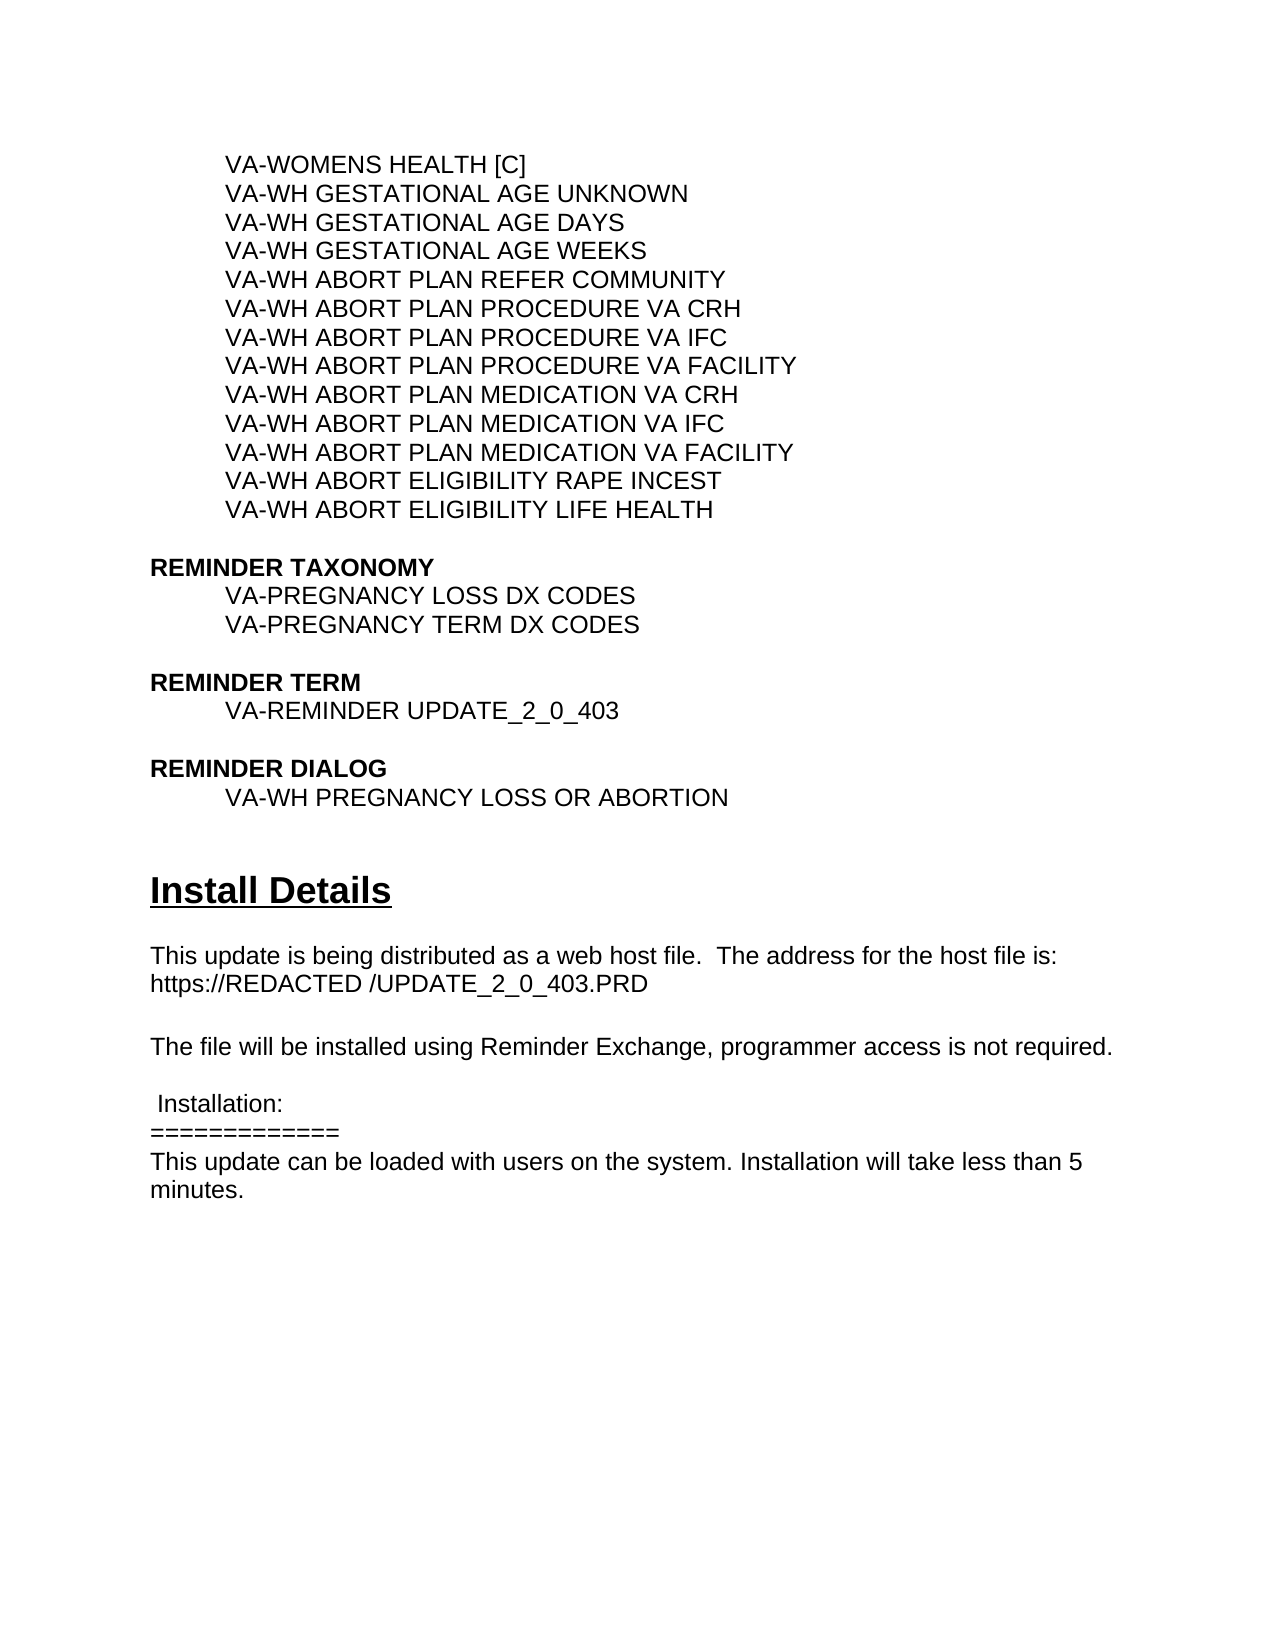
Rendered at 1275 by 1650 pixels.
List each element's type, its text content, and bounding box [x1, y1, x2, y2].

text VA-PREGNANCY TERM DX CODES [225, 610, 1125, 639]
text VA-WOMENS HEALTH [C] [225, 150, 1125, 179]
text VA-WH ABORT ELIGIBILITY RAPE INCEST [225, 466, 1125, 495]
subtitle Install Details [150, 869, 1125, 912]
text REMINDER TAXONOMY [150, 552, 1125, 581]
text VA-WH ABORT ELIGIBILITY LIFE HEALTH [225, 495, 1125, 524]
text This update can be loaded with users on the system. Installation will take less than 5 minutes. [150, 1147, 1125, 1204]
text VA-WH PREGNANCY LOSS OR ABORTION [150, 782, 1125, 811]
text VA-WH ABORT PLAN MEDICATION VA FACILITY [225, 437, 1125, 466]
text REMINDER DIALOG [150, 754, 1125, 782]
text VA-WH ABORT PLAN PROCEDURE VA IFC [225, 322, 1125, 351]
text VA-PREGNANCY LOSS DX CODES [225, 581, 1125, 610]
text This update is being distributed as a web host file. The address for the host file is: https://REDACTED /UPDATE_2_0_403.PRD [150, 941, 1125, 998]
text Installation: [150, 1089, 1125, 1118]
text VA-REMINDER UPDATE_2_0_403 [225, 696, 1125, 725]
text VA-WH GESTATIONAL AGE WEEKS [225, 236, 1125, 265]
text REMINDER TERM [150, 667, 1125, 696]
text VA-WH ABORT PLAN PROCEDURE VA CRH [225, 294, 1125, 322]
text VA-WH ABORT PLAN PROCEDURE VA FACILITY [225, 351, 1125, 380]
text ============= [150, 1118, 1125, 1147]
text VA-WH ABORT PLAN MEDICATION VA CRH [225, 380, 1125, 409]
text VA-WH ABORT PLAN MEDICATION VA IFC [225, 409, 1125, 437]
text VA-WH ABORT PLAN REFER COMMUNITY [225, 265, 1125, 294]
text VA-WH GESTATIONAL AGE DAYS [225, 207, 1125, 236]
text VA-WH GESTATIONAL AGE UNKNOWN [225, 179, 1125, 207]
text The file will be installed using Reminder Exchange, programmer access is not required. [150, 1032, 1125, 1060]
